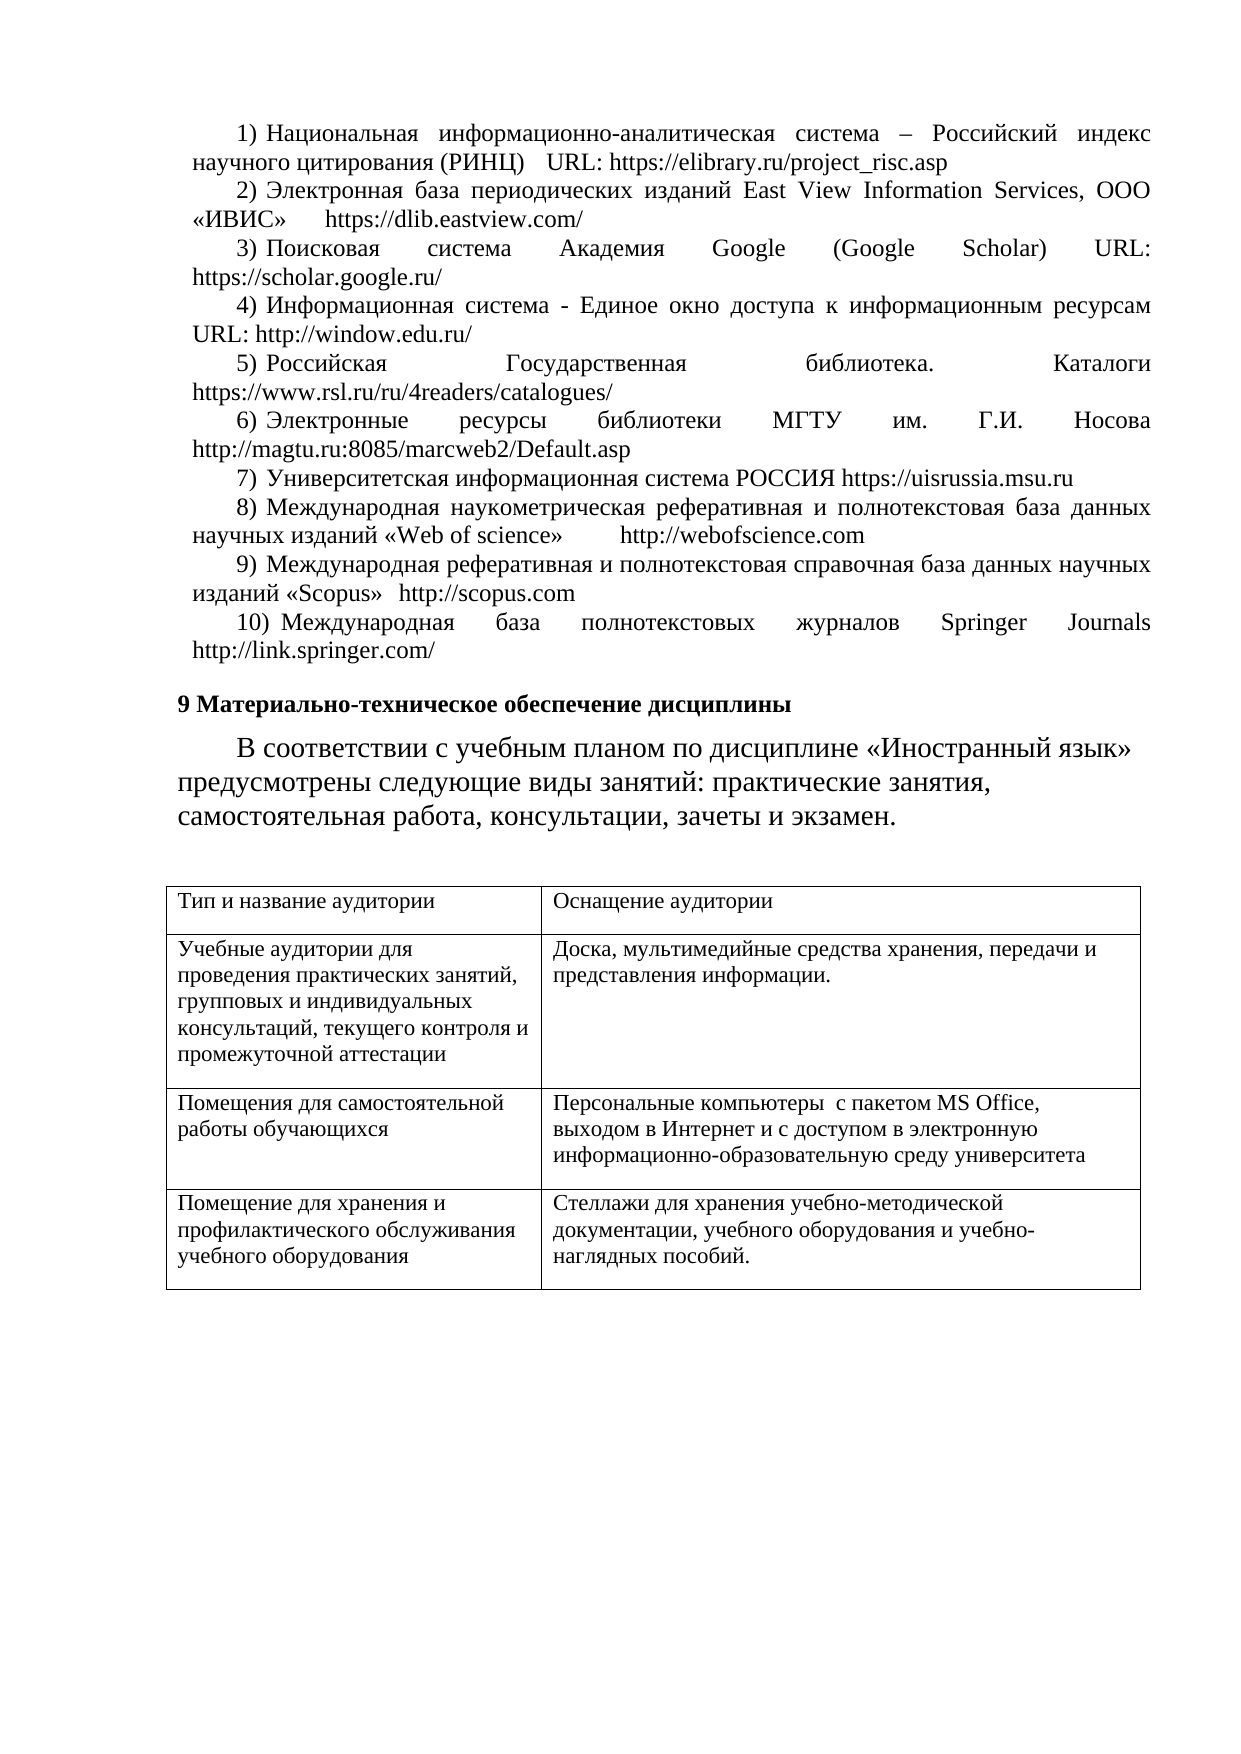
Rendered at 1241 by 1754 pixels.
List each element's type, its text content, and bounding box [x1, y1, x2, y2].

table_cell Стеллажи для хранения учебно-методической документации, учебного оборудования и учебно-наглядных пособий. [542, 1190, 1140, 1289]
table_header Оснащение аудитории [542, 887, 1140, 934]
table_cell Персональные компьютеры с пакетом MS Office, выходом в Интернет и с доступом в электронную информационно-образовательную среду университета [542, 1089, 1140, 1188]
list Электронная база периодических изданий East View Information Services, ООО «ИВИС» https://dlib.eastview.com/ [192, 176, 1152, 233]
list Информационная система - Единое окно доступа к информационным ресурсам URL: http://window.edu.ru/ [192, 291, 1152, 348]
list Университетская информационная система РОССИЯ https://uisrussia.msu.ru [192, 463, 1152, 492]
list Международная наукометрическая реферативная и полнотекстовая база данных научных изданий «Web of science» http://webofscience.com [192, 492, 1152, 549]
list Российская Государственная библиотека. Каталоги https://www.rsl.ru/ru/4readers/catalogues/ [192, 348, 1152, 406]
table_cell Помещения для самостоятельной работы обучающихся [167, 1089, 541, 1188]
table_cell Доска, мультимедийные средства хранения, передачи и представления информации. [542, 935, 1140, 1087]
list Международная реферативная и полнотекстовая справочная база данных научных изданий «Scopus» http://scopus.com [192, 549, 1152, 607]
list Поисковая система Академия Google (Google Scholar) URL: https://scholar.google.ru/ [192, 233, 1152, 291]
list Электронные ресурсы библиотеки МГТУ им. Г.И. Носова http://magtu.ru:8085/marcweb2/Default.asp [192, 406, 1152, 463]
list Международная база полнотекстовых журналов Springer Journals http://link.springer.com/ [192, 607, 1152, 664]
list Национальная информационно-аналитическая система – Российский индекс научного цитирования (РИНЦ) URL: https://elibrary.ru/project_risc.asp [192, 118, 1152, 176]
subtitle 9 Материально-техническое обеспечение дисциплины [177, 689, 1152, 718]
table_header Тип и название аудитории [167, 887, 541, 934]
table_cell Помещение для хранения и профилактического обслуживания учебного оборудования [167, 1190, 541, 1289]
table_cell Учебные аудитории для проведения практических занятий, групповых и индивидуальных консультаций, текущего контроля и промежуточной аттестации [167, 935, 541, 1087]
text В соответствии с учебным планом по дисциплине «Иностранный язык» предусмотрены следующие виды занятий: практические занятия, самостоятельная работа, консультации, зачеты и экзамен. [177, 731, 1152, 831]
